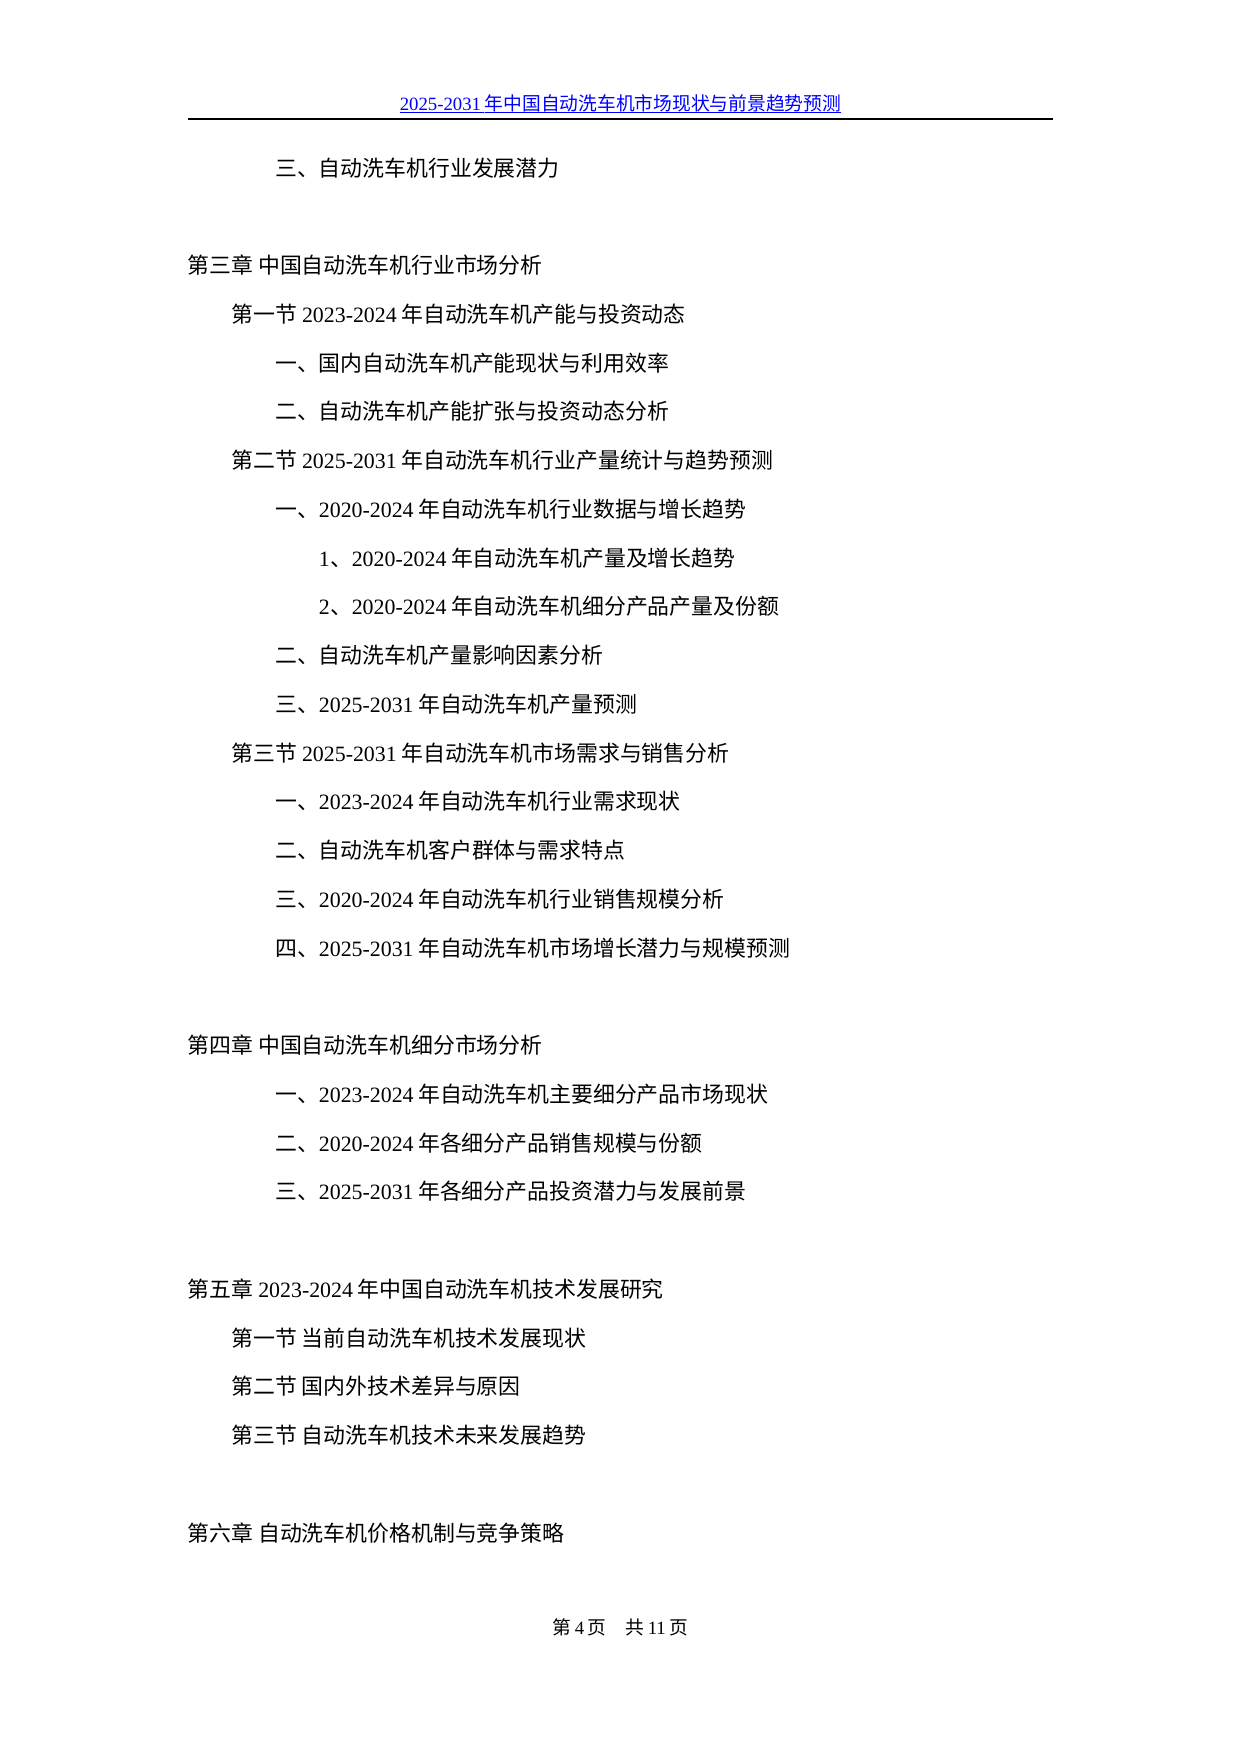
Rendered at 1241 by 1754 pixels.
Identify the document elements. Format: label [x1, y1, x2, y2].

text [187, 150, 1053, 1548]
